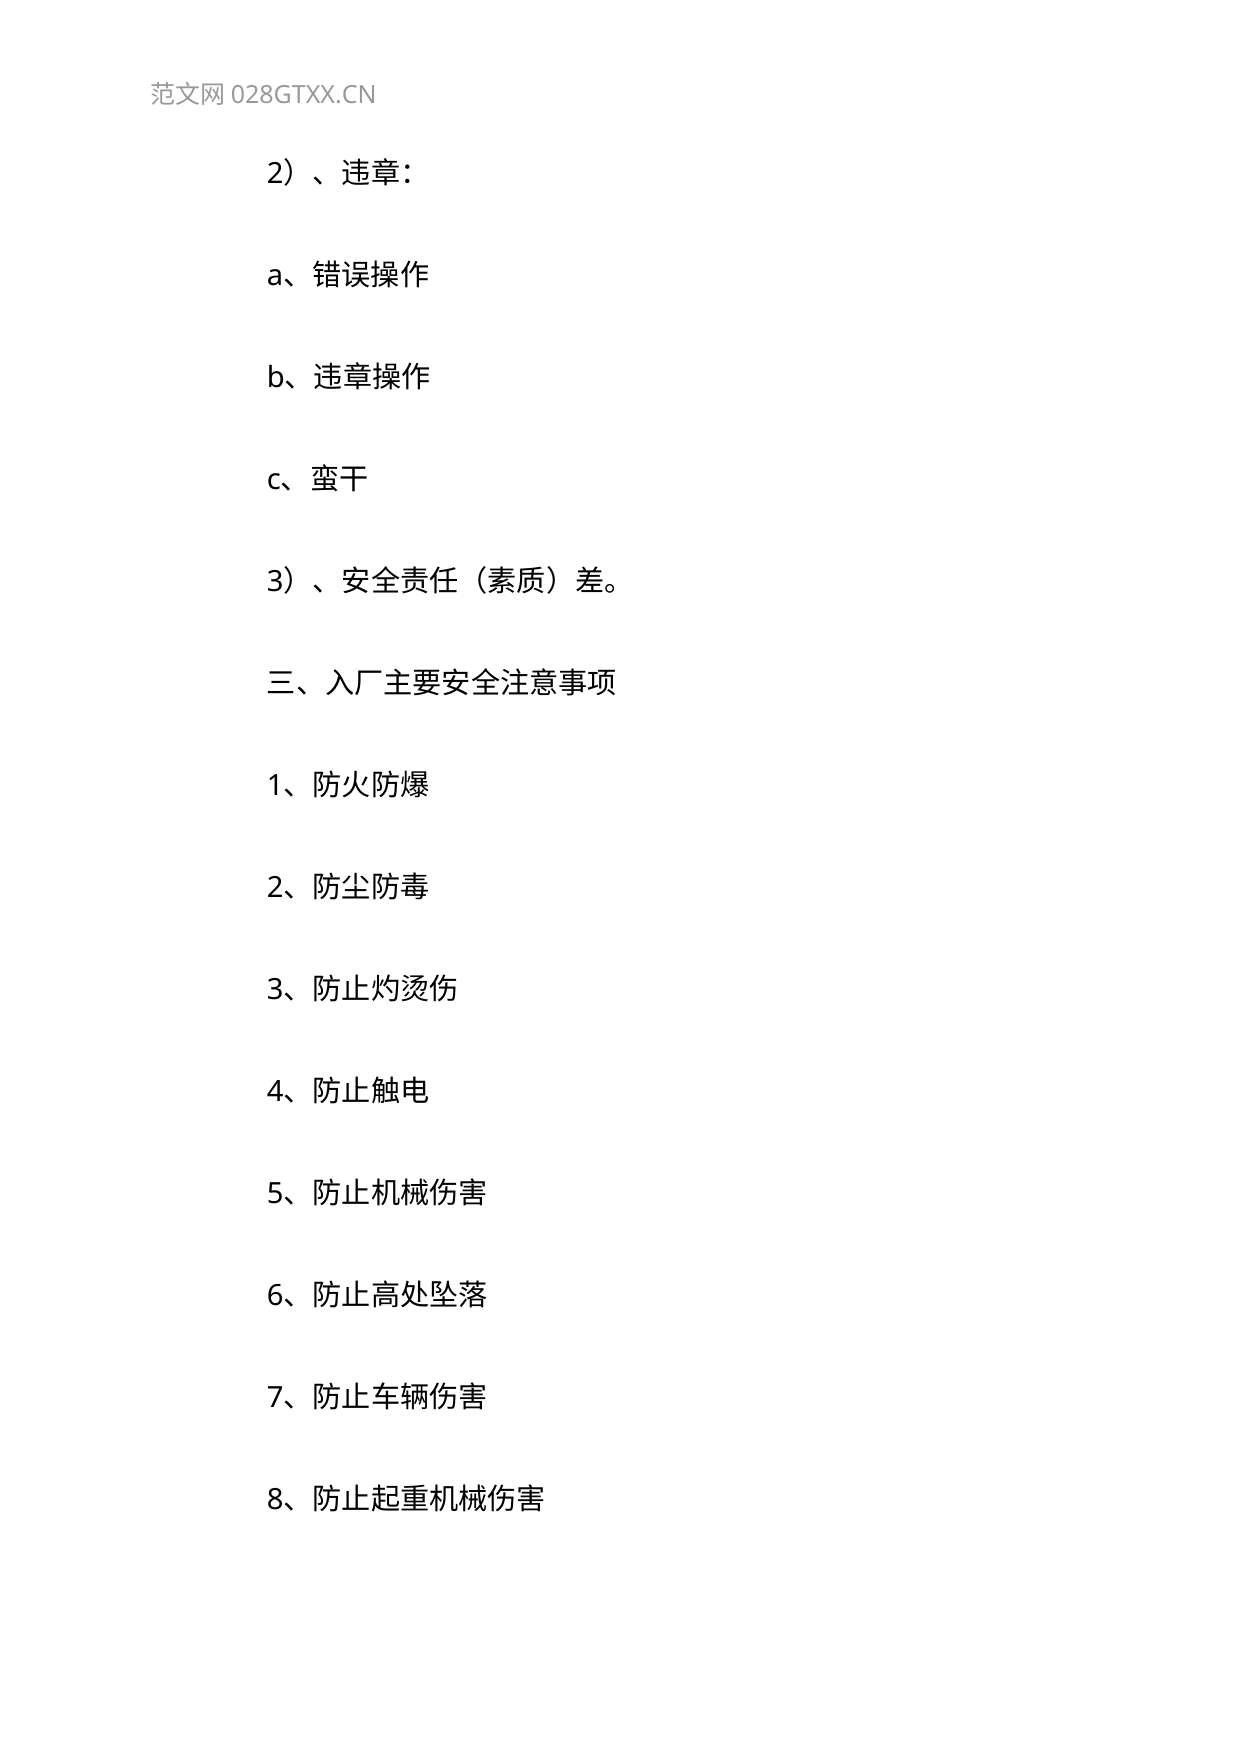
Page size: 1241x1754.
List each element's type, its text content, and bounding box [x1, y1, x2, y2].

text a、错误操作 [150, 252, 1090, 294]
text 2、防尘防毒 [150, 864, 1090, 906]
text 5、防止机械伤害 [150, 1169, 1090, 1212]
text 3）、安全责任（素质）差。 [150, 558, 1090, 600]
text 2）、违章： [150, 150, 1090, 192]
text 3、防止灼烫伤 [150, 966, 1090, 1008]
text 4、防止触电 [150, 1068, 1090, 1110]
text 7、防止车辆伤害 [150, 1373, 1090, 1416]
text 8、防止起重机械伤害 [150, 1476, 1090, 1518]
text c、蛮干 [150, 456, 1090, 498]
text 1、防火防爆 [150, 762, 1090, 804]
text 6、防止高处坠落 [150, 1272, 1090, 1314]
text 三、入厂主要安全注意事项 [150, 660, 1090, 702]
text b、违章操作 [150, 354, 1090, 396]
